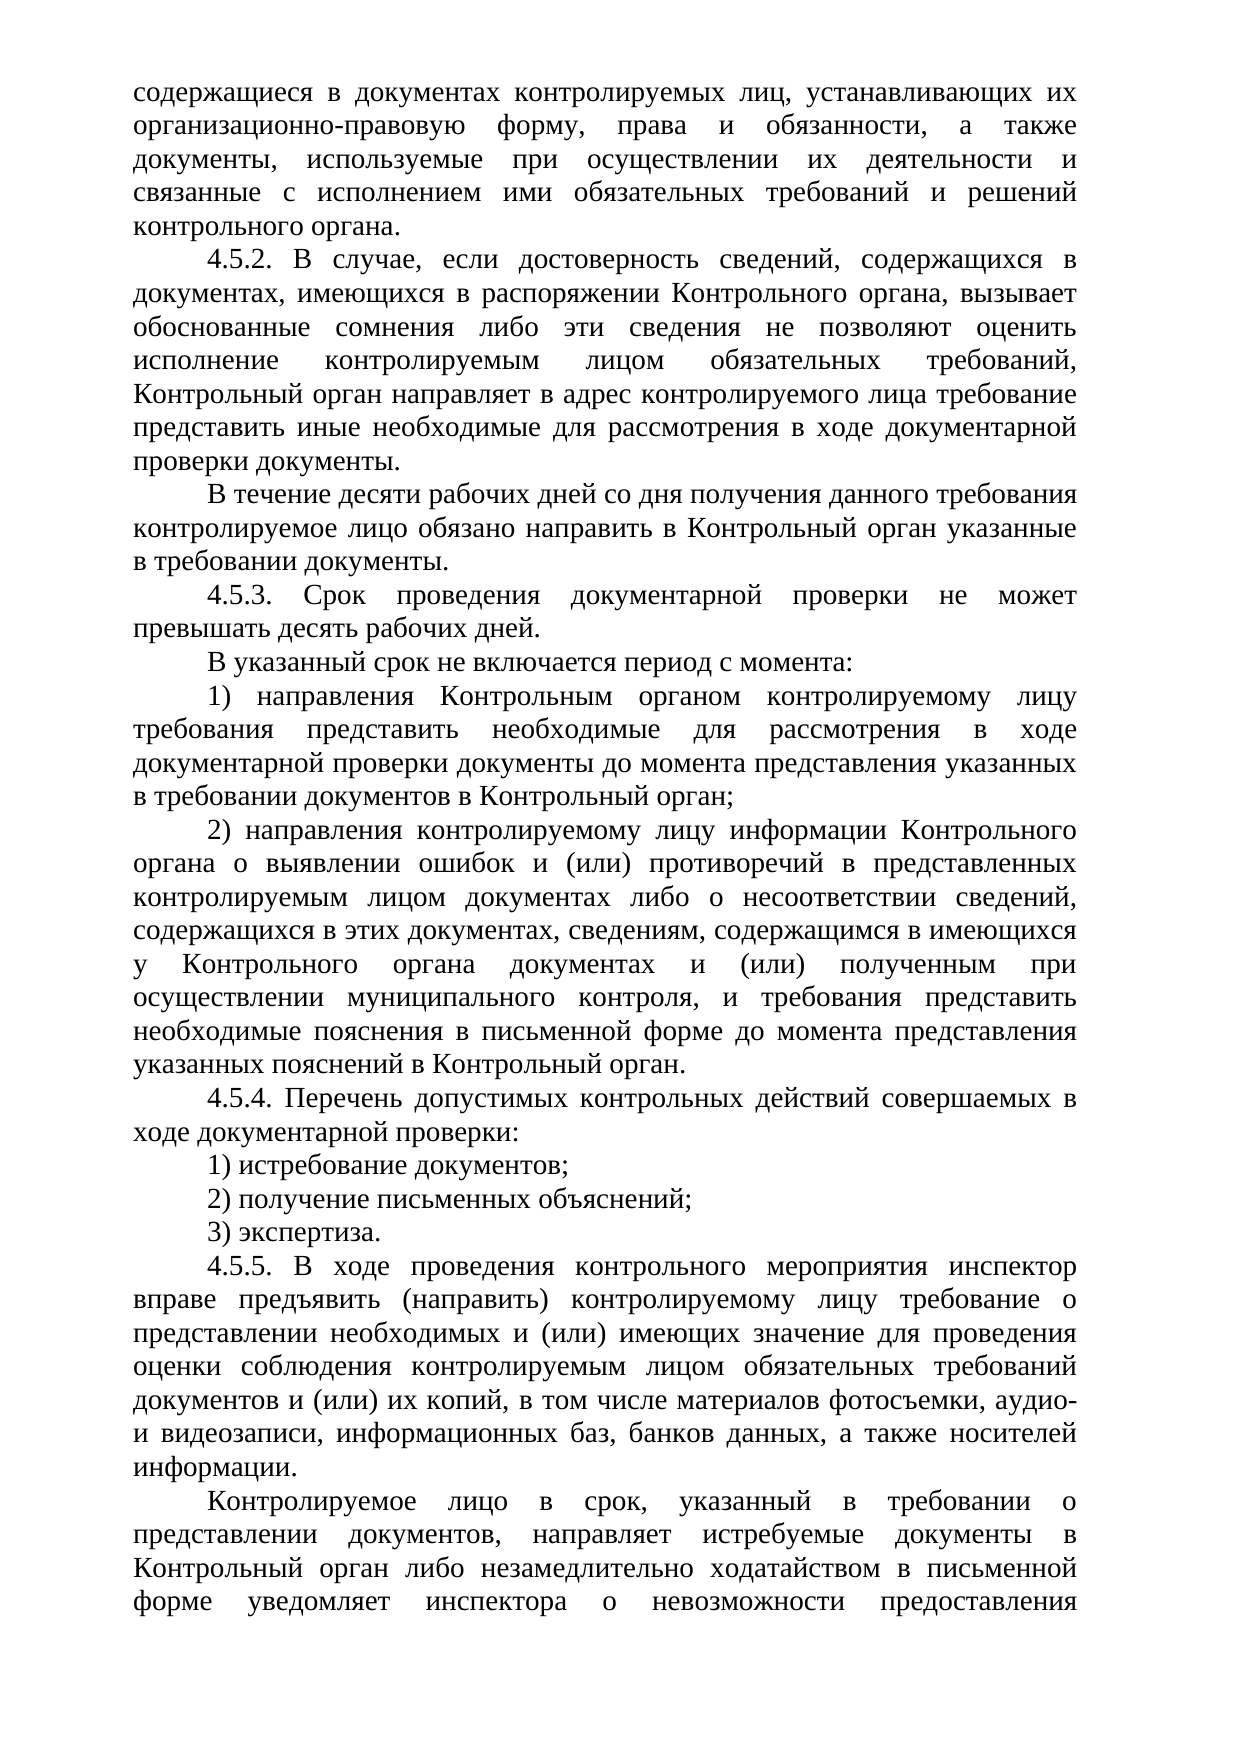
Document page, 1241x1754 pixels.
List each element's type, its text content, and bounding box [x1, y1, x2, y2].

text В течение десяти рабочих дней со дня получения данного требования контролируемое лицо обязано направить в Контрольный орган указанные в требовании документы. [133, 476, 1078, 577]
text 2) направления контролируемому лицу информации Контрольного органа о выявлении ошибок и (или) противоречий в представленных контролируемым лицом документах либо о несоответствии сведений, содержащихся в этих документах, сведениям, содержащимся в имеющихся у Контрольного органа документах и (или) полученным при осуществлении муниципального контроля, и требования представить необходимые пояснения в письменной форме до момента представления указанных пояснений в Контрольный орган. [133, 812, 1078, 1080]
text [133, 1483, 1078, 1617]
text 4.5.2. В случае, если достоверность сведений, содержащихся в документах, имеющихся в распоряжении Контрольного органа, вызывает обоснованные сомнения либо эти сведения не позволяют оценить исполнение контролируемым лицом обязательных требований, Контрольный орган направляет в адрес контролируемого лица требование представить иные необходимые для рассмотрения в ходе документарной проверки документы. [133, 242, 1078, 476]
text 3) экспертиза. [133, 1214, 1078, 1248]
text 4.5.5. В ходе проведения контрольного мероприятия инспектор вправе предъявить (направить) контролируемому лицу требование о представлении необходимых и (или) имеющих значение для проведения оценки соблюдения контролируемым лицом обязательных требований документов и (или) их копий, в том числе материалов фотосъемки, аудио- и видеозаписи, информационных баз, банков данных, а также носителей информации. [133, 1248, 1078, 1483]
text В указанный срок не включается период с момента: [133, 644, 1078, 678]
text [133, 74, 1078, 242]
text 1) истребование документов; [133, 1147, 1078, 1181]
text 2) получение письменных объяснений; [133, 1181, 1078, 1214]
text 1) направления Контрольным органом контролируемому лицу требования представить необходимые для рассмотрения в ходе документарной проверки документы до момента представления указанных в требовании документов в Контрольный орган; [133, 678, 1078, 812]
text 4.5.4. Перечень допустимых контрольных действий совершаемых в ходе документарной проверки: [133, 1080, 1078, 1147]
text 4.5.3. Срок проведения документарной проверки не может превышать десять рабочих дней. [133, 577, 1078, 644]
